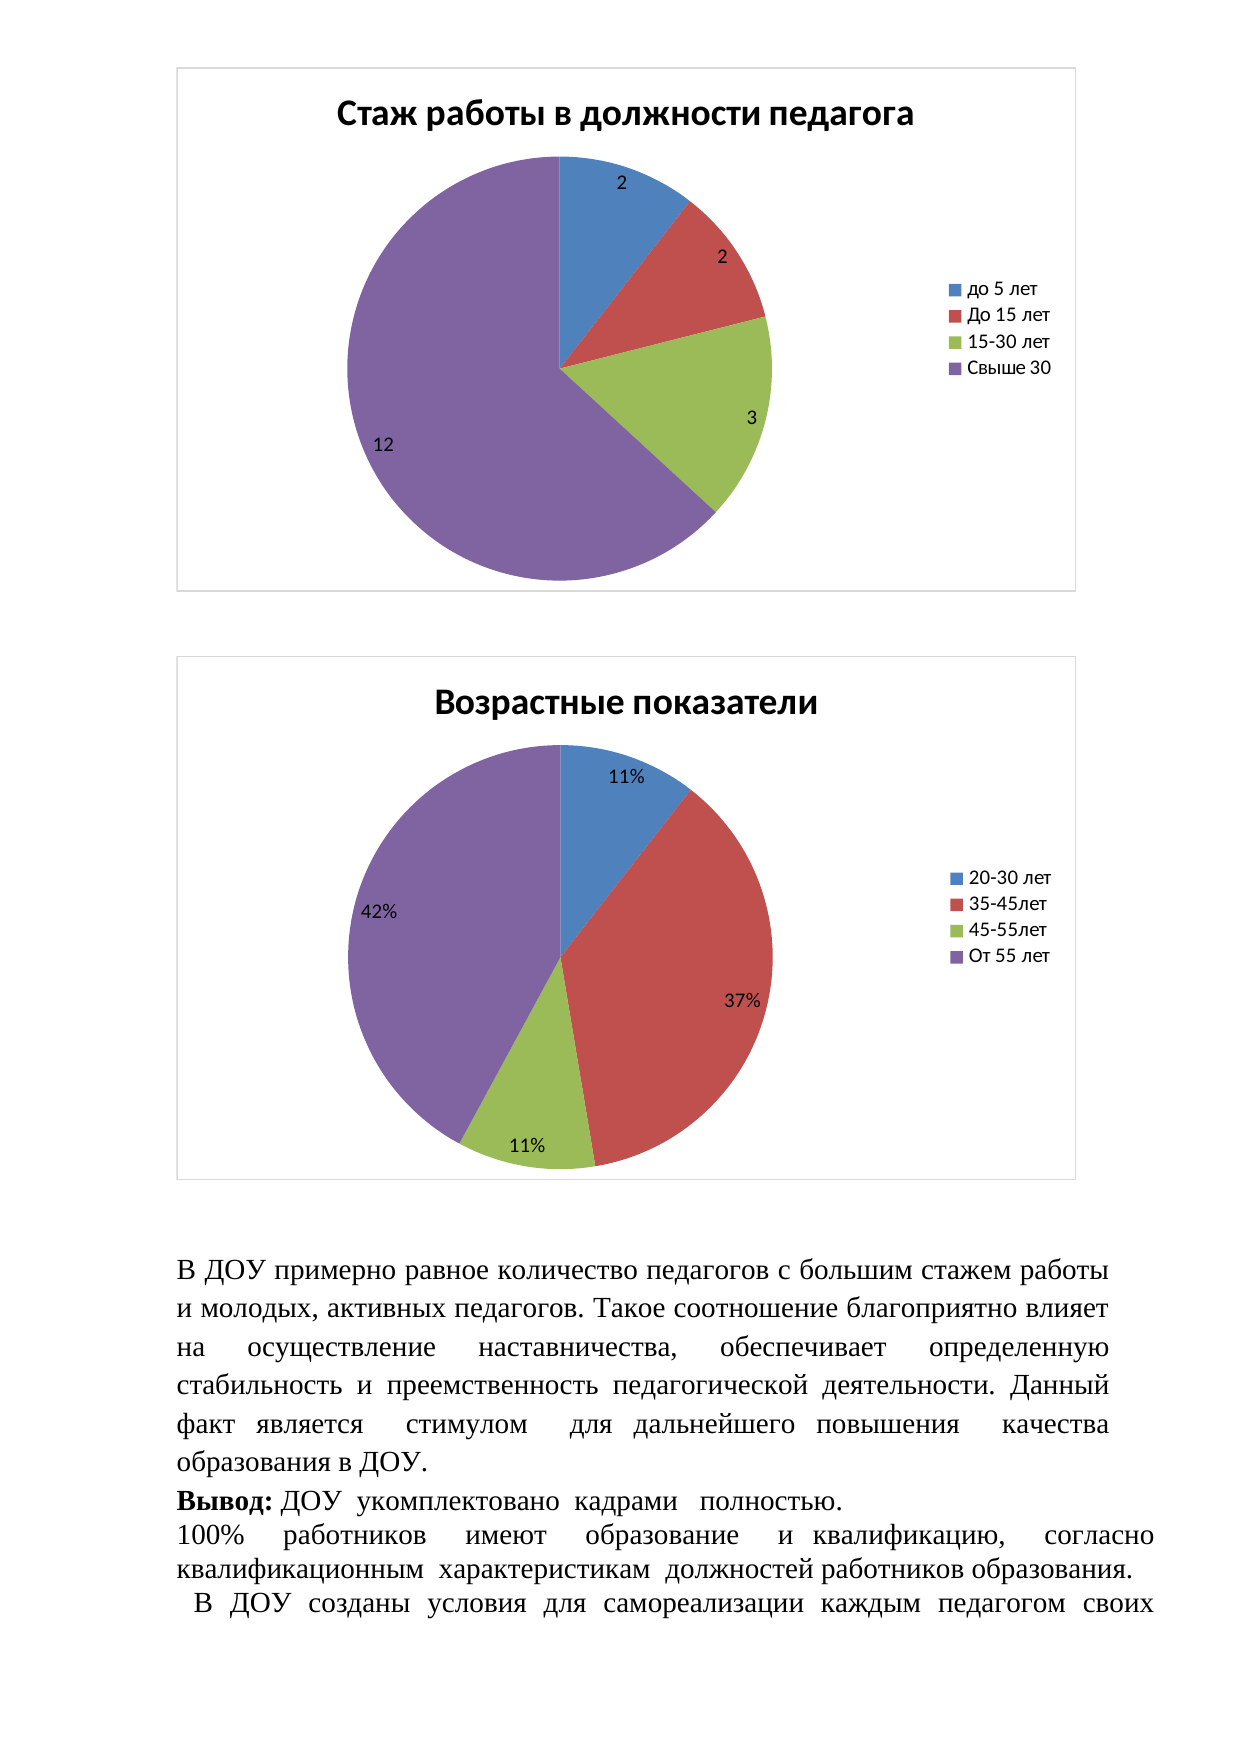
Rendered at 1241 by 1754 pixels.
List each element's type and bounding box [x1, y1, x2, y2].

table_header [169, 59, 1166, 1627]
